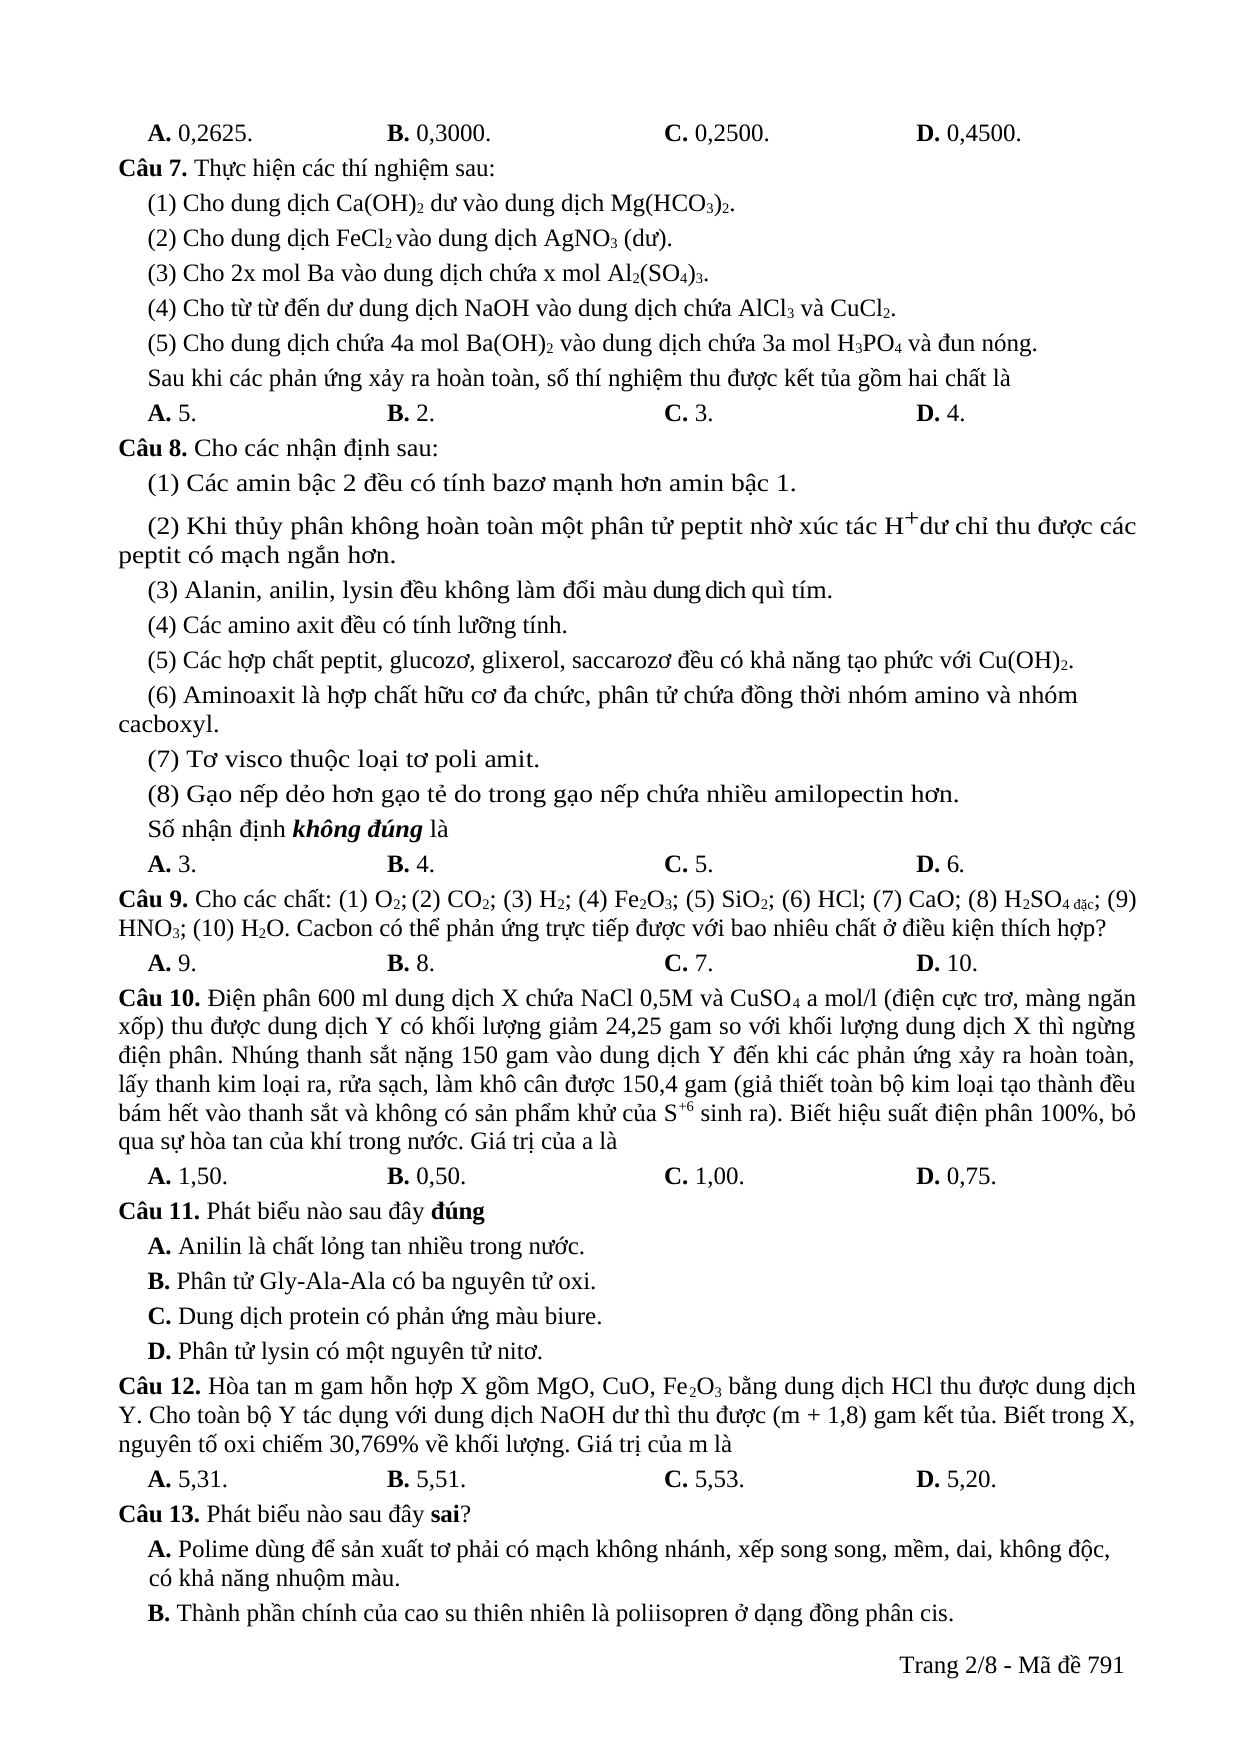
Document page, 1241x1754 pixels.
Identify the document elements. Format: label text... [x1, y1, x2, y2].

text A. 5. B. 2. C. 3. D. 4. [118, 398, 1137, 427]
text A. 9. B. 8. C. 7. D. 10. [118, 948, 1137, 976]
text (1) Cho dung dịch Ca(OH)2 dư vào dung dịch Mg(HCO3)2. [118, 188, 1137, 217]
text (2) Khi thủy phân không hoàn toàn một phân tử peptit nhờ xúc tác H+dư chỉ thu được các peptit có mạch ngắn hơn. [118, 503, 1137, 569]
text D. Phân tử lysin có một nguyên tử nitơ. [118, 1336, 1137, 1365]
text (7) Tơ visco thuộc loại tơ poli amit. [118, 744, 1137, 773]
text Câu 9. Cho các chất: (1) O2; (2) CO2; (3) H2; (4) Fe2O3; (5) SiO2; (6) HCl; (7) CaO; (8) H2SO4 đặc; (9) HNO3; (10) H2O. Cacbon có thể phản ứng trực tiếp được với bao nhiêu chất ở điều kiện thích hợp? [118, 884, 1137, 941]
text (8) Gạo nếp dẻo hơn gạo tẻ do trong gạo nếp chứa nhiều amilopectin hơn. [118, 779, 1137, 808]
text (3) Alanin, anilin, lysin đều không làm đổi màu dung dich quì tím. [118, 575, 1137, 604]
text A. Polime dùng để sản xuất tơ phải có mạch không nhánh, xếp song song, mềm, dai, không độc, có khả năng nhuộm màu. [118, 1534, 1137, 1591]
text (5) Cho dung dịch chứa 4a mol Ba(OH)2 vào dung dịch chứa 3a mol H3PO4 và đun nóng. [118, 328, 1137, 357]
text A. 5,31. B. 5,51. C. 5,53. D. 5,20. [118, 1464, 1137, 1493]
text (2) Cho dung dịch FeCl2 vào dung dịch AgNO3 (dư). [118, 223, 1137, 252]
text A. 3. B. 4. C. 5. D. 6. [118, 849, 1137, 878]
text (1) Các amin bậc 2 đều có tính bazơ mạnh hơn amin bậc 1. [118, 468, 1137, 497]
text B. Thành phần chính của cao su thiên nhiên là poliisopren ở dạng đồng phân cis. [118, 1598, 1137, 1626]
text B. Phân tử Gly-Ala-Ala có ba nguyên tử oxi. [118, 1266, 1137, 1295]
text A. 0,2625. B. 0,3000. C. 0,2500. D. 0,4500. [118, 118, 1137, 147]
text Câu 12. Hòa tan m gam hỗn hợp X gồm MgO, CuO, Fe2O3 bằng dung dịch HCl thu được dung dịch Y. Cho toàn bộ Y tác dụng với dung dịch NaOH dư thì thu được (m + 1,8) gam kết tủa. Biết trong X, nguyên tố oxi chiếm 30,769% về khối lượng. Giá trị của m là [118, 1371, 1137, 1458]
text (5) Các hợp chất peptit, glucozơ, glixerol, saccarozơ đều có khả năng tạo phức với Cu(OH)2. [118, 645, 1137, 674]
text Câu 8. Cho các nhận định sau: [118, 433, 1137, 462]
text A. 1,50. B. 0,50. C. 1,00. D. 0,75. [118, 1161, 1137, 1190]
text Câu 11. Phát biểu nào sau đây đúng [118, 1196, 1137, 1225]
text (4) Các amino axit đều có tính lưỡng tính. [118, 610, 1137, 639]
text Số nhận định không đúng là [118, 814, 1137, 843]
text Sau khi các phản ứng xảy ra hoàn toàn, số thí nghiệm thu được kết tủa gồm hai chất là [118, 363, 1137, 392]
text Câu 7. Thực hiện các thí nghiệm sau: [118, 153, 1137, 182]
text C. Dung dịch protein có phản ứng màu biure. [118, 1301, 1137, 1330]
text (4) Cho từ từ đến dư dung dịch NaOH vào dung dịch chứa AlCl3 và CuCl2. [118, 293, 1137, 322]
text (6) Aminoaxit là hợp chất hữu cơ đa chức, phân tử chứa đồng thời nhóm amino và nhóm cacboxyl. [118, 680, 1137, 738]
text A. Anilin là chất lỏng tan nhiều trong nước. [118, 1231, 1137, 1260]
text (3) Cho 2x mol Ba vào dung dịch chứa x mol Al2(SO4)3. [118, 258, 1137, 287]
text Câu 13. Phát biểu nào sau đây sai? [118, 1499, 1137, 1528]
text Câu 10. Điện phân 600 ml dung dịch X chứa NaCl 0,5M và CuSO4 a mol/l (điện cực trơ, màng ngăn xốp) thu được dung dịch Y có khối lượng giảm 24,25 gam so với khối lượng dung dịch X thì ngừng điện phân. Nhúng thanh sắt nặng 150 gam vào dung dịch Y đến khi các phản ứng xảy ra hoàn toàn, lấy thanh kim loại ra, rửa sạch, làm khô cân được 150,4 gam (giả thiết toàn bộ kim loại tạo thành đều bám hết vào thanh sắt và không có sản phẩm khử của S+6 sinh ra). Biết hiệu suất điện phân 100%, bỏ qua sự hòa tan của khí trong nước. Giá trị của a là [118, 983, 1137, 1155]
